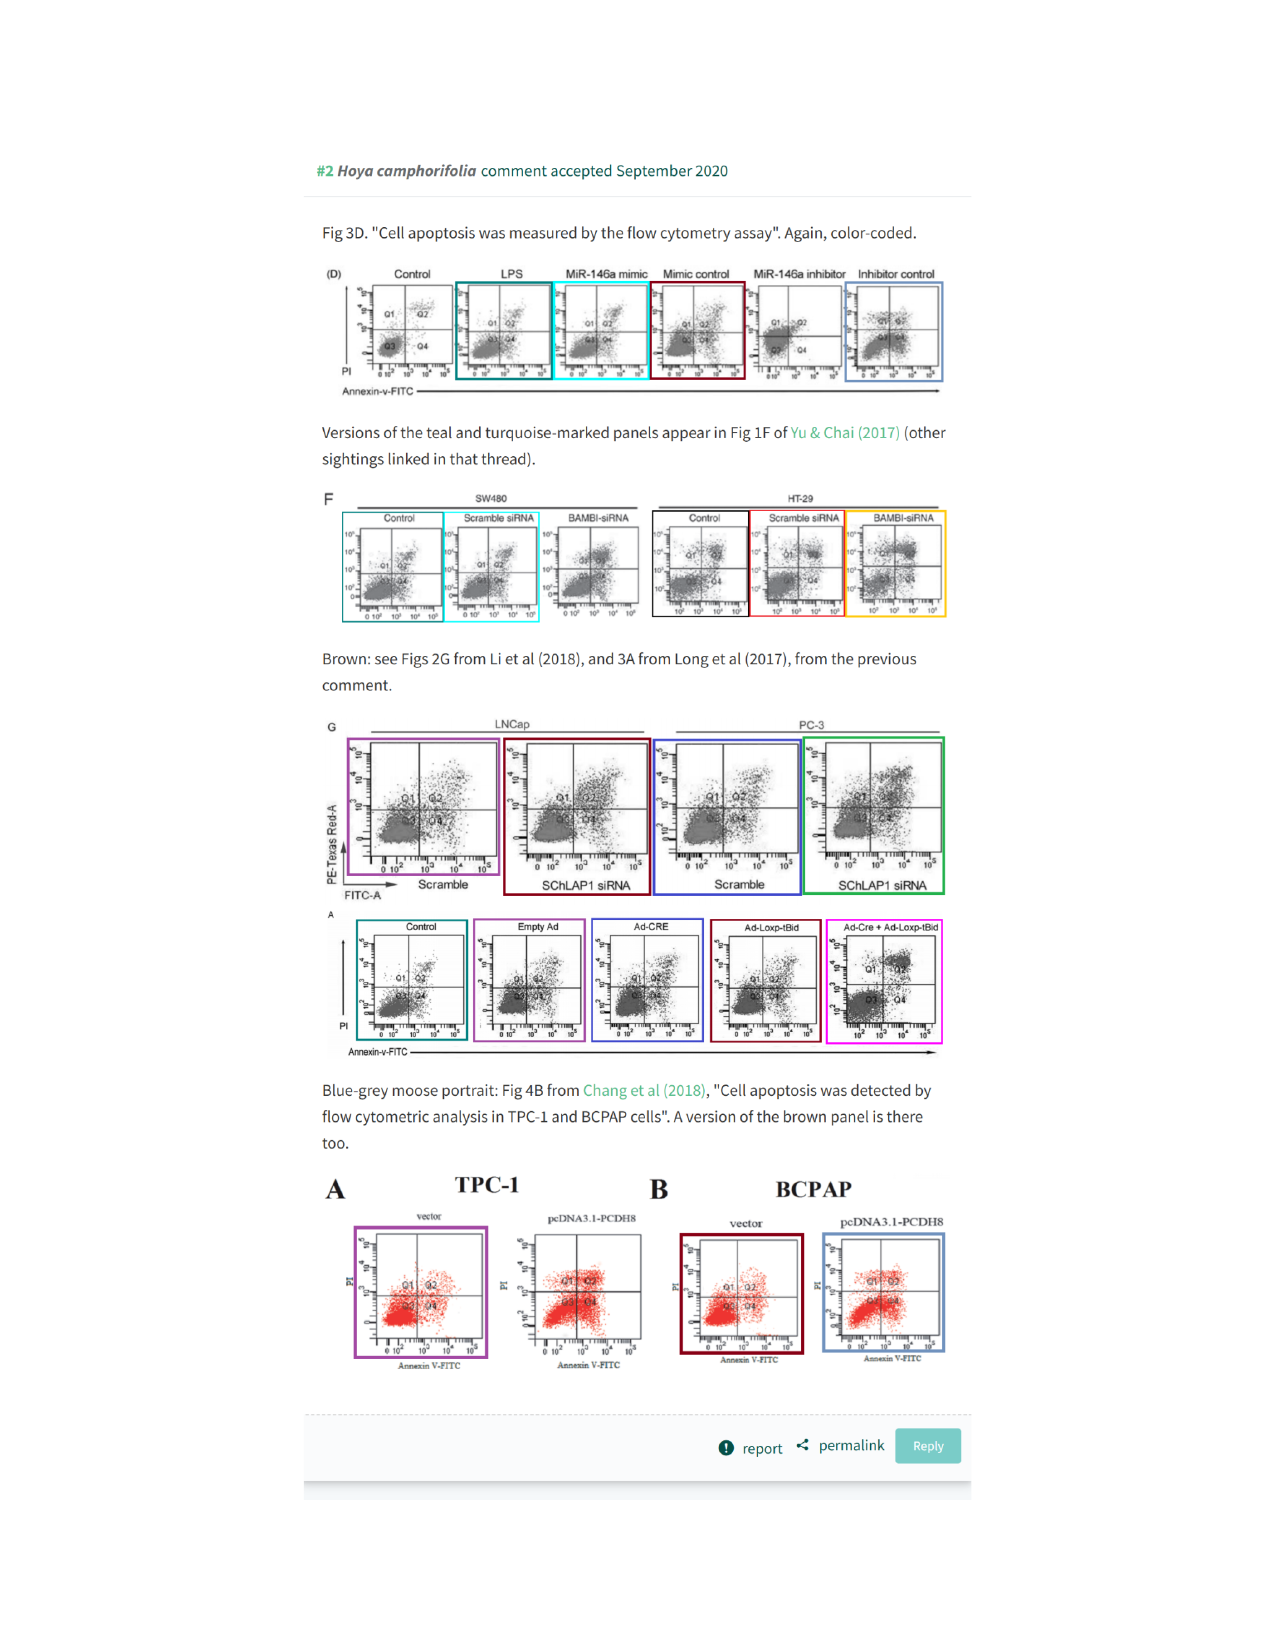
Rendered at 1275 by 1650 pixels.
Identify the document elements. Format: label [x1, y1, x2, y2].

picture [303, 150, 972, 1500]
